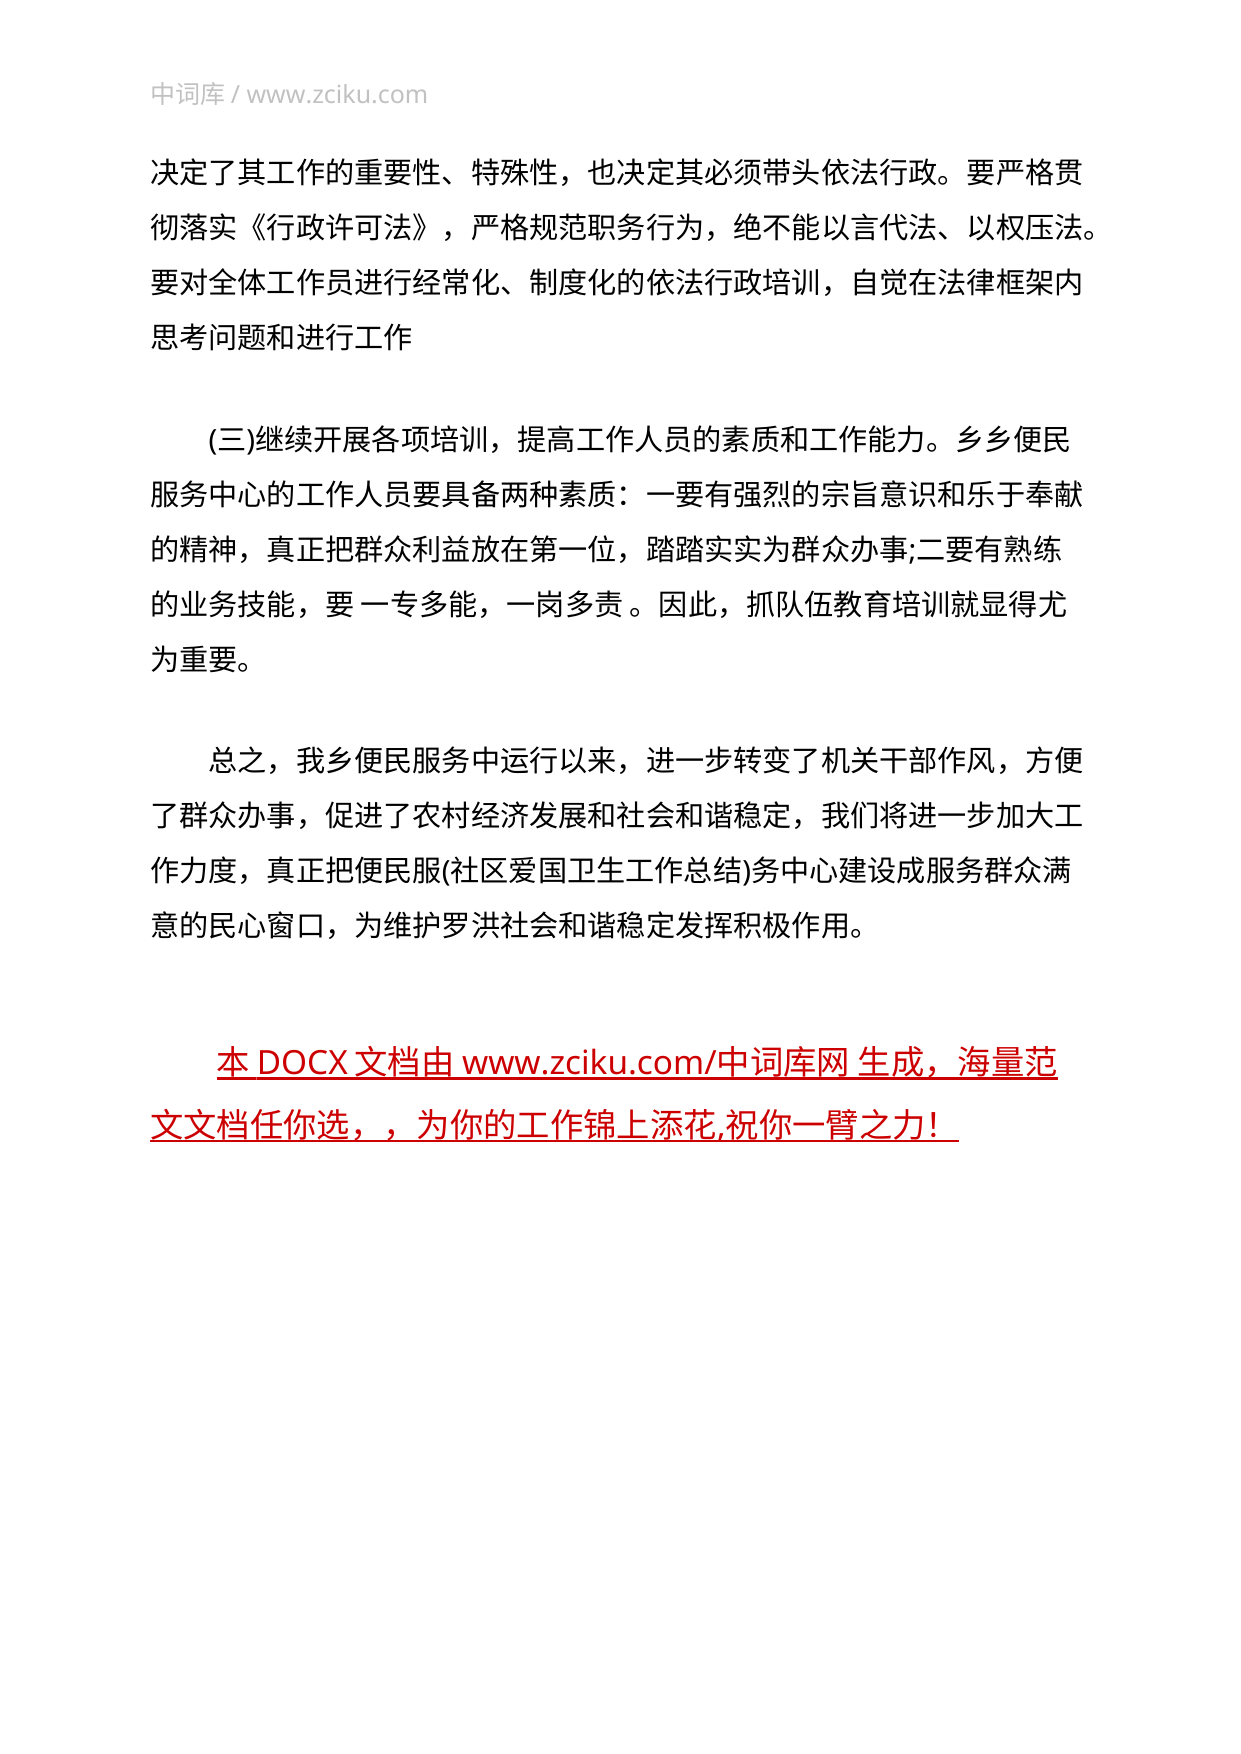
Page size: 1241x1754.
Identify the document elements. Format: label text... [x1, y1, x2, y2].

text 总之，我乡便民服务中运行以来，进一步转变了机关干部作风，方便了群众办事，促进了农村经济发展和社会和谐稳定，我们将进一步加大工作力度，真正把便民服(社区爱国卫生工作总结)务中心建设成服务群众满意的民心窗口，为维护罗洪社会和谐稳定发挥积极作用。 [150, 738, 1090, 945]
text 本DOCX文档由 www.zciku.com/中词库网 生成，海量范文文档任你选，，为你的工作锦上添花,祝你一臂之力！ [150, 1036, 1090, 1147]
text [150, 150, 1090, 357]
text (三)继续开展各项培训，提高工作人员的素质和工作能力。乡乡便民服务中心的工作人员要具备两种素质：一要有强烈的宗旨意识和乐于奉献的精神，真正把群众利益放在第一位，踏踏实实为群众办事;二要有熟练的业务技能，要 一专多能，一岗多责 。因此，抓队伍教育培训就显得尤为重要。 [150, 416, 1090, 678]
